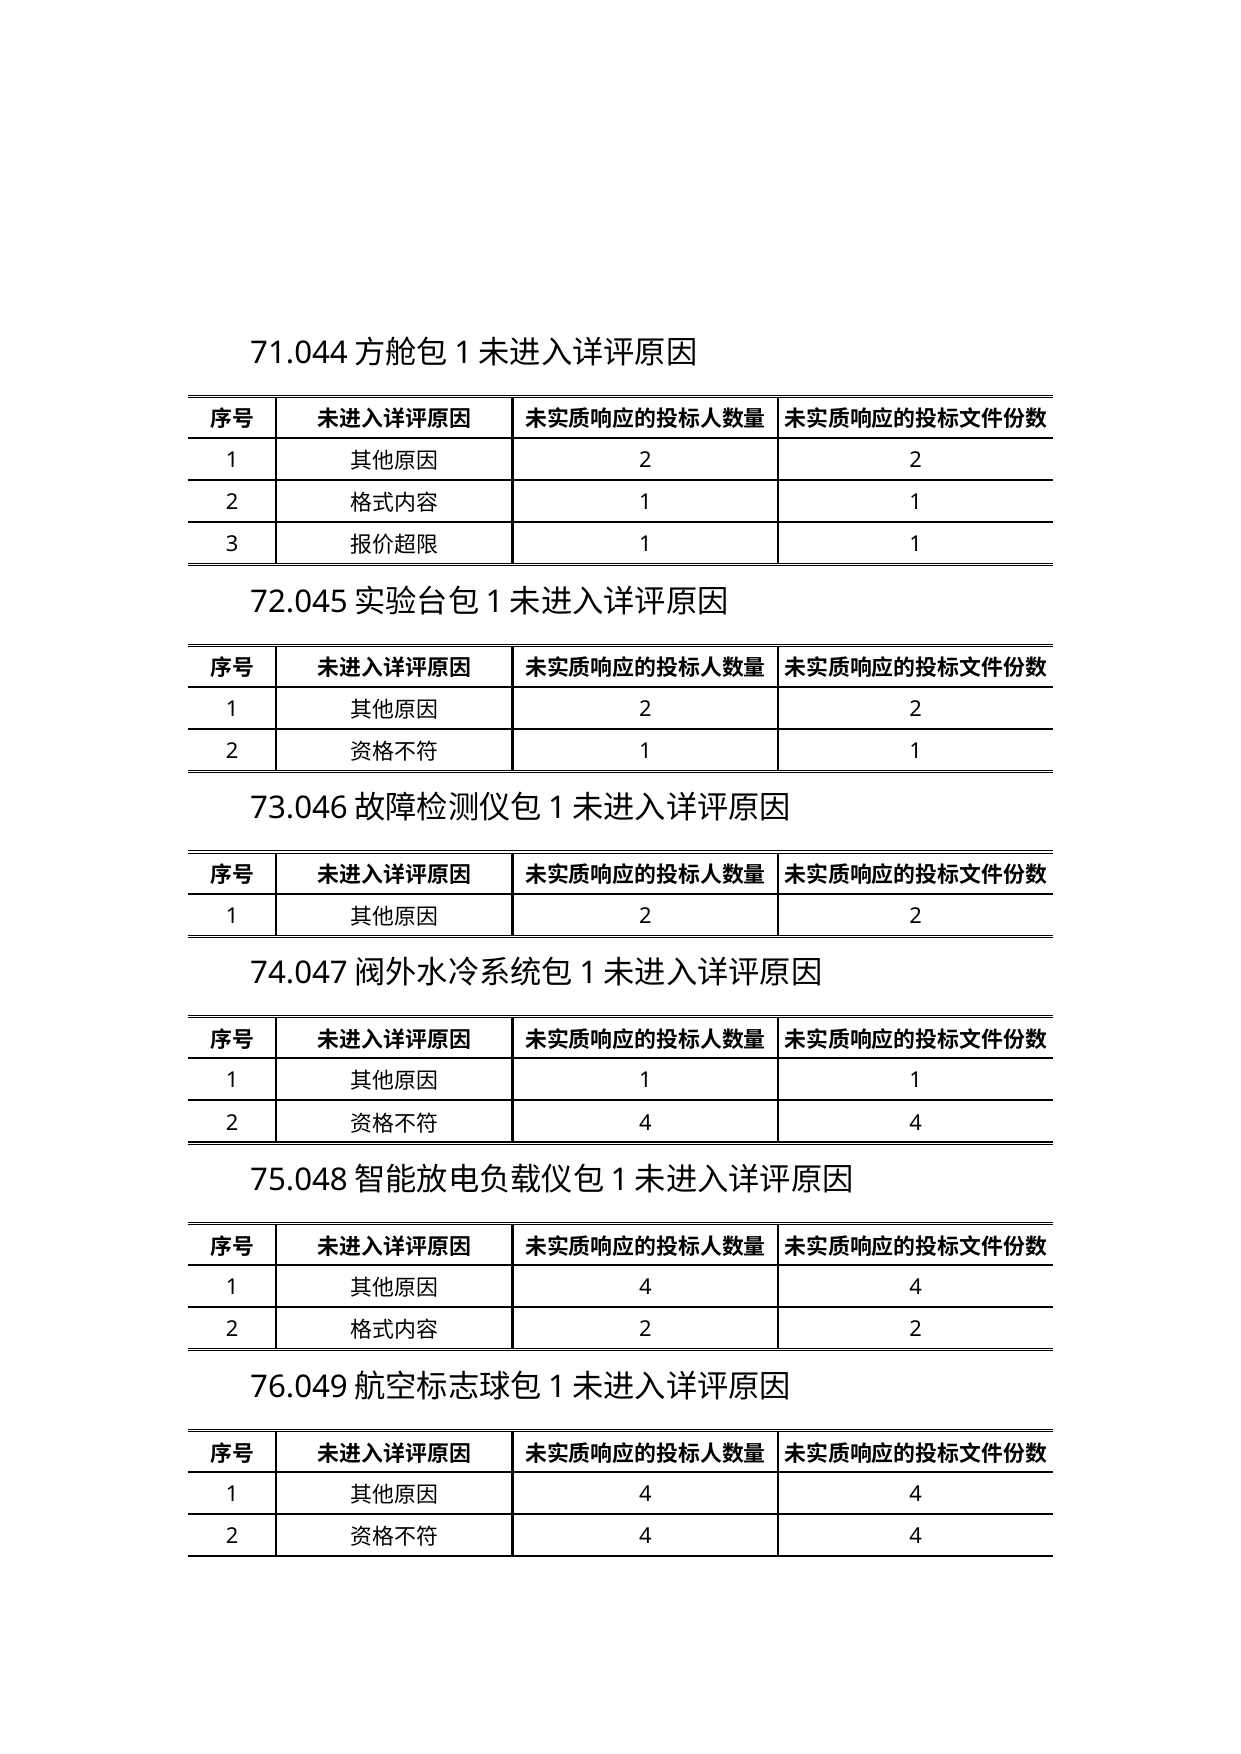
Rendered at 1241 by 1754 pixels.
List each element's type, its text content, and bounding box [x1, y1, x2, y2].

table_header 未实质响应的投标人数量 [514, 1432, 777, 1471]
table_cell 3 [188, 523, 275, 563]
table_cell 其他原因 [277, 1059, 511, 1099]
table_header 序号 [188, 1225, 275, 1264]
table_header 未实质响应的投标人数量 [514, 647, 777, 686]
table_cell 1 [779, 481, 1053, 521]
table_cell 2 [779, 1308, 1053, 1348]
table_header 未实质响应的投标文件份数 [779, 854, 1053, 892]
table_header 序号 [188, 647, 275, 686]
table_header 序号 [188, 1018, 275, 1057]
table_cell 2 [779, 688, 1053, 728]
table_cell 2 [514, 688, 777, 728]
table_cell 报价超限 [277, 523, 511, 563]
text 73.046故障检测仪包1未进入详评原因 [187, 773, 1053, 838]
table_cell 2 [779, 895, 1053, 934]
text 72.045实验台包1未进入详评原因 [187, 566, 1053, 631]
table_cell 1 [514, 730, 777, 770]
text 76.049航空标志球包1未进入详评原因 [187, 1351, 1053, 1416]
table_header 未实质响应的投标文件份数 [779, 1432, 1053, 1471]
table_cell 2 [188, 1308, 275, 1348]
table_cell 1 [779, 523, 1053, 563]
table_cell 资格不符 [277, 1515, 511, 1555]
table_cell 1 [188, 688, 275, 728]
table_cell 1 [779, 730, 1053, 770]
table_header 未进入详评原因 [277, 398, 511, 437]
table_header 未进入详评原因 [277, 1225, 511, 1264]
table_cell 1 [188, 439, 275, 479]
table_cell 1 [779, 1059, 1053, 1099]
table_header 序号 [188, 398, 275, 437]
table_cell 1 [188, 1473, 275, 1513]
table_cell 其他原因 [277, 688, 511, 728]
table_cell 2 [779, 439, 1053, 479]
table_cell 4 [514, 1473, 777, 1513]
table_cell 其他原因 [277, 1266, 511, 1306]
table_header 未进入详评原因 [277, 1432, 511, 1471]
table_header 未实质响应的投标人数量 [514, 398, 777, 437]
text 75.048智能放电负载仪包1未进入详评原因 [187, 1145, 1053, 1209]
table_cell 2 [188, 481, 275, 521]
table_cell 4 [779, 1515, 1053, 1555]
table_header 未进入详评原因 [277, 647, 511, 686]
table_header 序号 [188, 1432, 275, 1471]
table_cell 1 [188, 1266, 275, 1306]
table_cell 2 [188, 730, 275, 770]
table_cell 1 [188, 1059, 275, 1099]
table_cell 4 [514, 1266, 777, 1306]
table_cell 4 [779, 1473, 1053, 1513]
table_header 未实质响应的投标人数量 [514, 1018, 777, 1057]
table_header 未实质响应的投标人数量 [514, 1225, 777, 1264]
table_cell 4 [779, 1266, 1053, 1306]
table_header 未进入详评原因 [277, 1018, 511, 1057]
table_header 未实质响应的投标文件份数 [779, 1018, 1053, 1057]
table_cell 4 [514, 1515, 777, 1555]
table_cell 2 [514, 439, 777, 479]
table_cell 2 [188, 1515, 275, 1555]
table_cell 1 [188, 895, 275, 934]
table_cell 其他原因 [277, 1473, 511, 1513]
table_cell 4 [514, 1101, 777, 1141]
table_cell 资格不符 [277, 730, 511, 770]
text 71.044方舱包1未进入详评原因 [187, 317, 1053, 382]
table_cell 1 [514, 1059, 777, 1099]
table_cell 其他原因 [277, 439, 511, 479]
table_cell 1 [514, 481, 777, 521]
table_cell 4 [779, 1101, 1053, 1141]
table_header 未实质响应的投标文件份数 [779, 647, 1053, 686]
table_cell 2 [188, 1101, 275, 1141]
table_header 未实质响应的投标文件份数 [779, 1225, 1053, 1264]
table_cell 1 [514, 523, 777, 563]
table_cell 资格不符 [277, 1101, 511, 1141]
table_cell 格式内容 [277, 481, 511, 521]
table_cell 2 [514, 895, 777, 934]
text 74.047阀外水冷系统包1未进入详评原因 [187, 938, 1053, 1003]
table_header 未实质响应的投标人数量 [514, 854, 777, 892]
table_cell 其他原因 [277, 895, 511, 934]
table_header 序号 [188, 854, 275, 892]
table_header 未实质响应的投标文件份数 [779, 398, 1053, 437]
table_header 未进入详评原因 [277, 854, 511, 892]
table_cell 格式内容 [277, 1308, 511, 1348]
table_cell 2 [514, 1308, 777, 1348]
